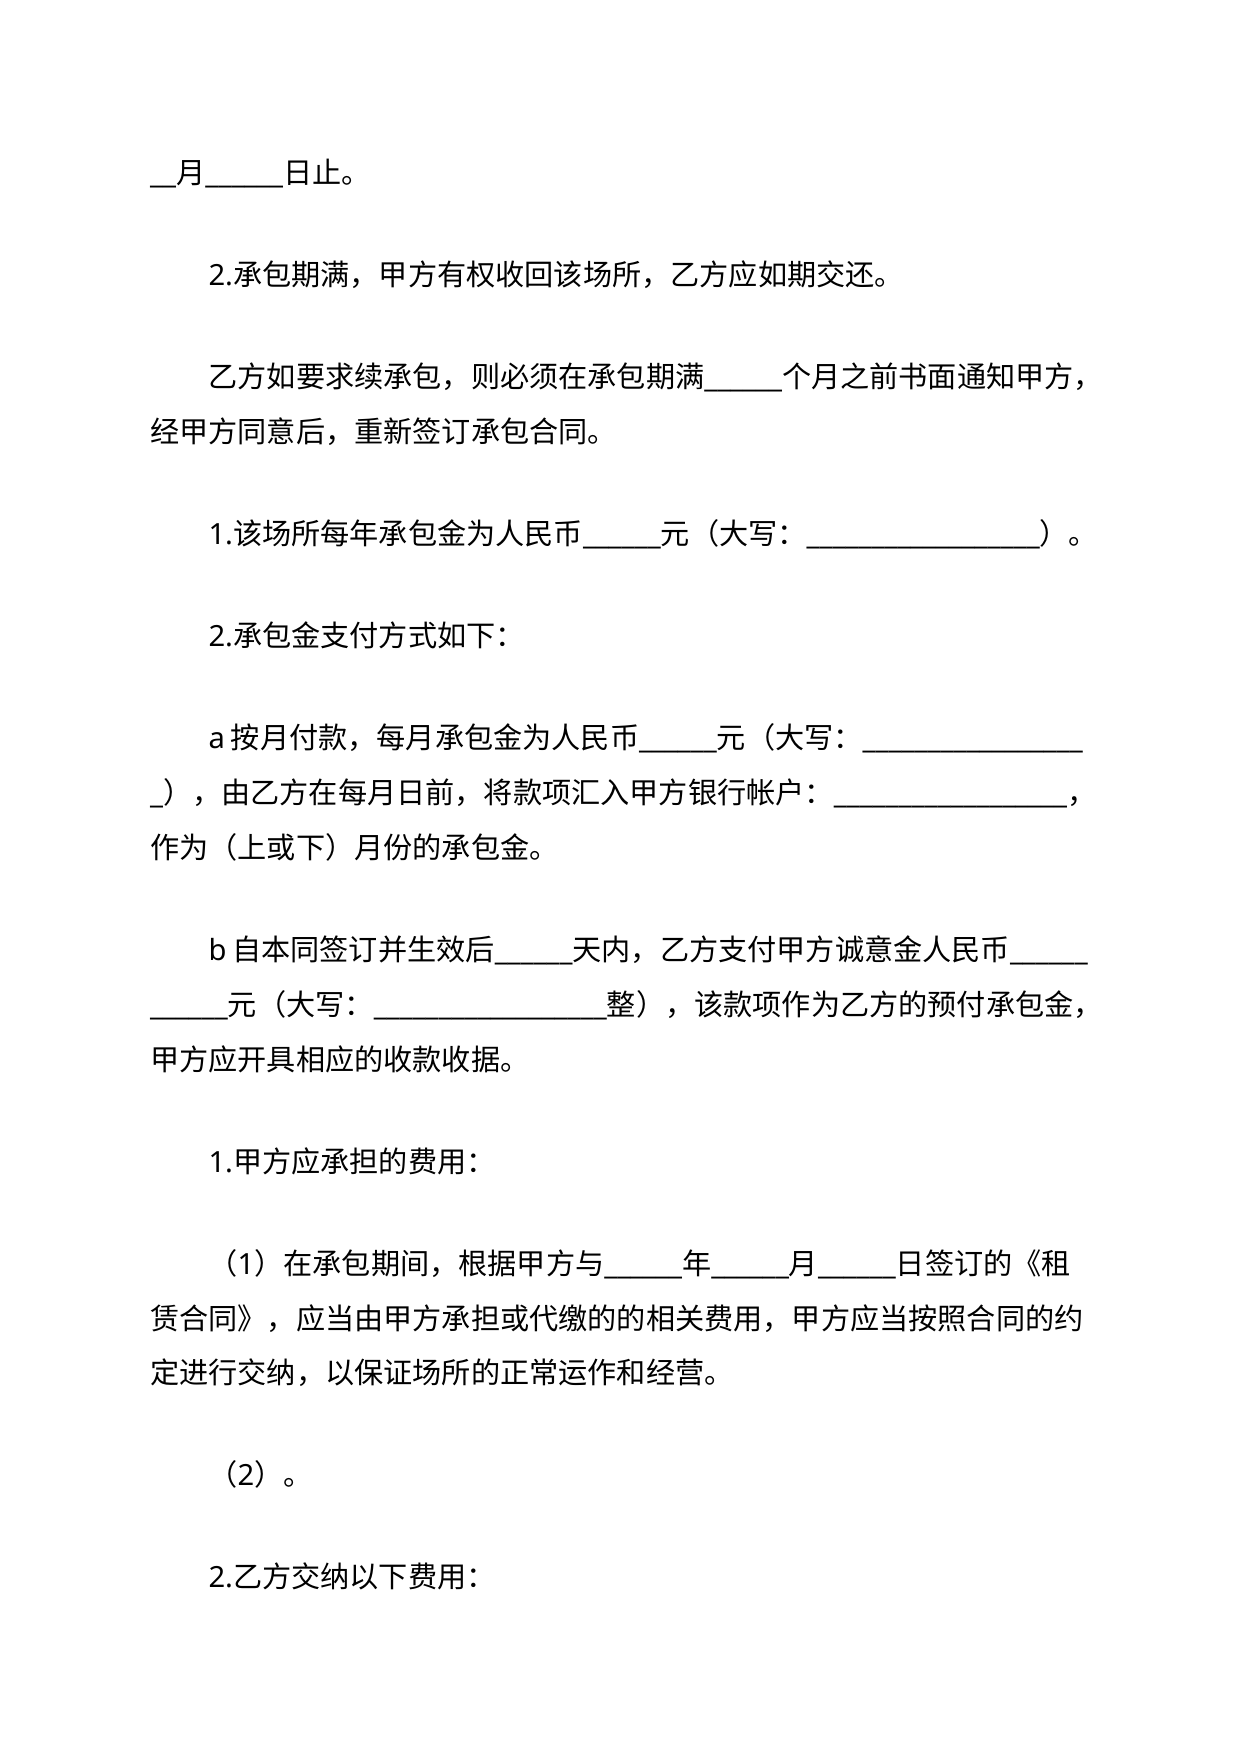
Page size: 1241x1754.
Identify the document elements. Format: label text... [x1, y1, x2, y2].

text （2）。 [150, 1452, 1090, 1494]
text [150, 150, 1090, 192]
text b自本同签订并生效后______天内，乙方支付甲方诚意金人民币____________元（大写：__________________整），该款项作为乙方的预付承包金，甲方应开具相应的收款收据。 [150, 926, 1090, 1079]
text （1）在承包期间，根据甲方与______年______月______日签订的《租赁合同》，应当由甲方承担或代缴的的相关费用，甲方应当按照合同的约定进行交纳，以保证场所的正常运作和经营。 [150, 1240, 1090, 1392]
text 2.承包金支付方式如下： [150, 613, 1090, 655]
text 1.该场所每年承包金为人民币______元（大写：__________________）。 [150, 511, 1090, 553]
text a按月付款，每月承包金为人民币______元（大写：__________________），由乙方在每月日前，将款项汇入甲方银行帐户：__________________，作为（上或下）月份的承包金。 [150, 715, 1090, 867]
text 1.甲方应承担的费用： [150, 1138, 1090, 1181]
text 乙方如要求续承包，则必须在承包期满______个月之前书面通知甲方，经甲方同意后，重新签订承包合同。 [150, 354, 1090, 451]
text 2.乙方交纳以下费用： [150, 1554, 1090, 1596]
text 2.承包期满，甲方有权收回该场所，乙方应如期交还。 [150, 252, 1090, 294]
